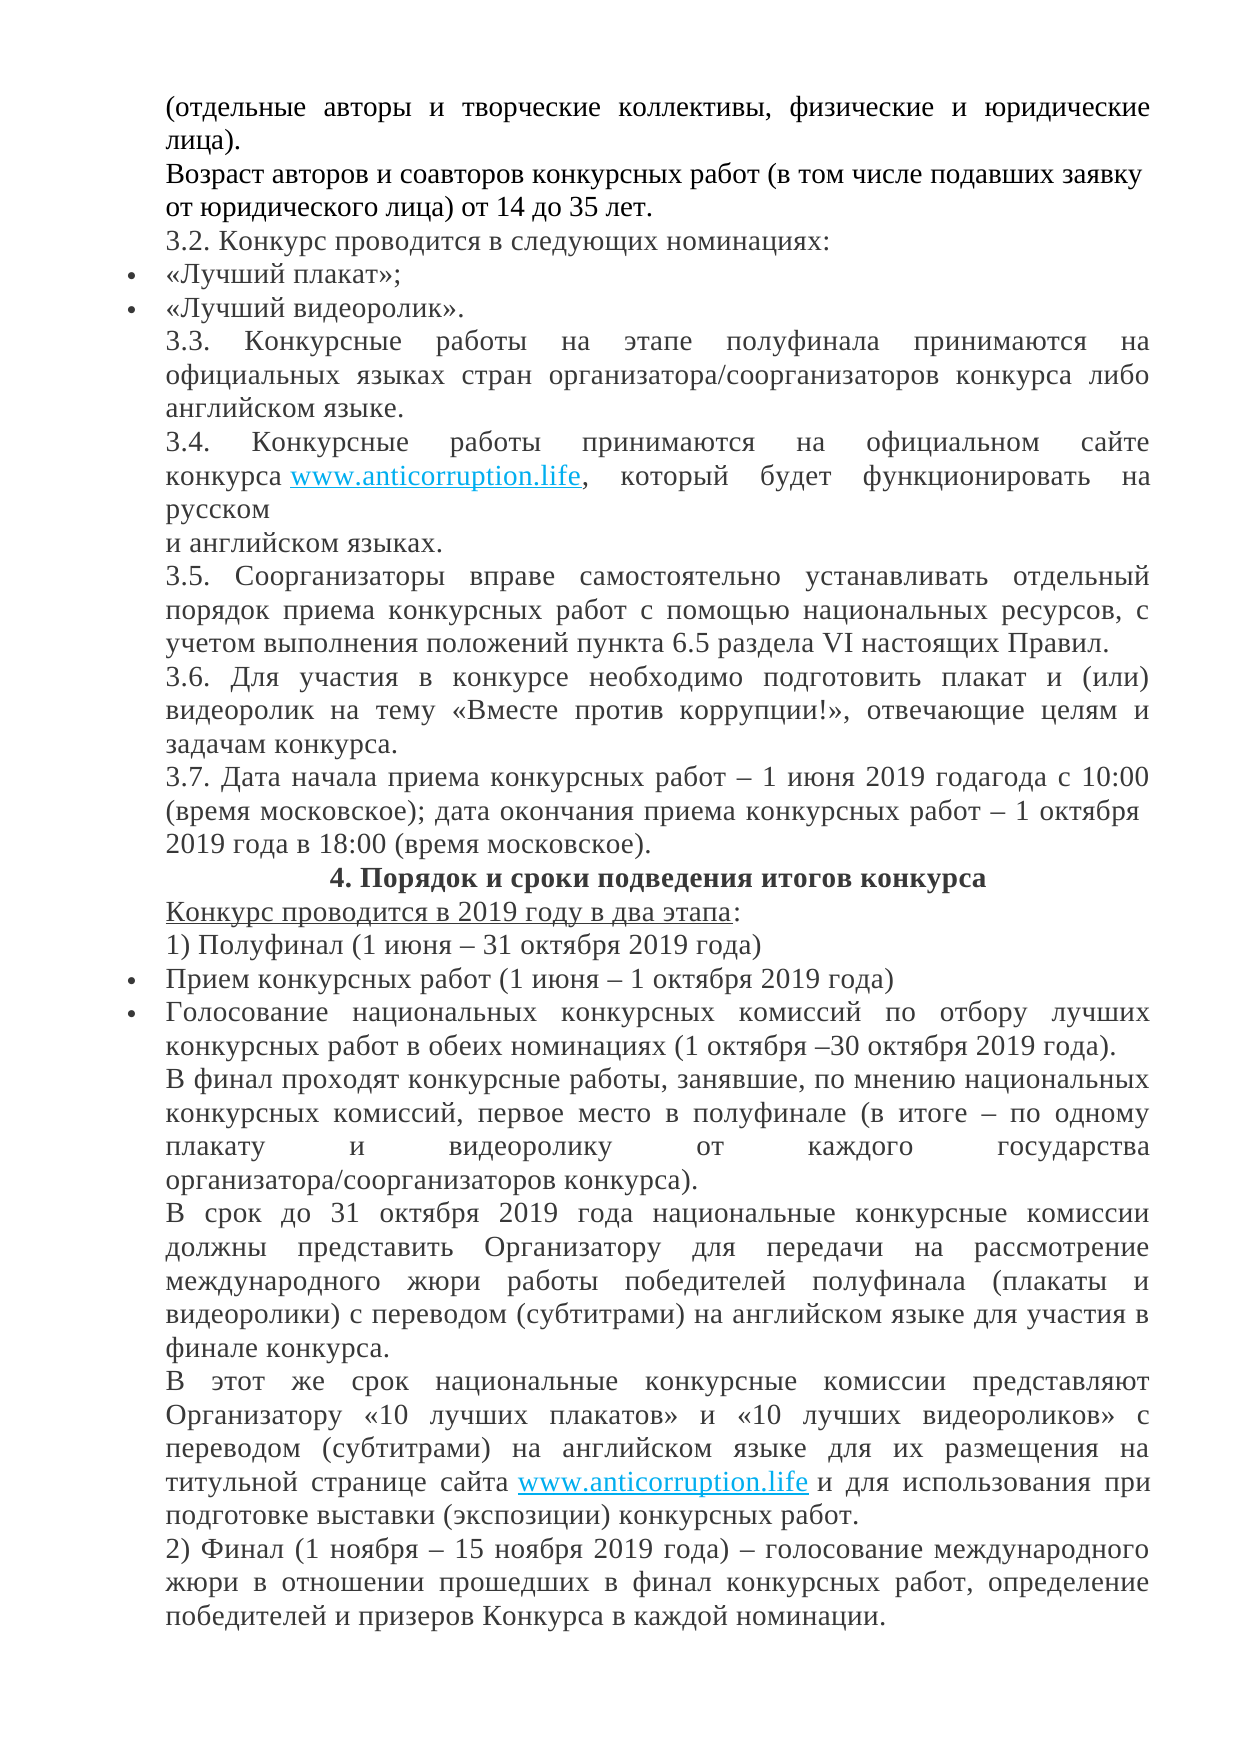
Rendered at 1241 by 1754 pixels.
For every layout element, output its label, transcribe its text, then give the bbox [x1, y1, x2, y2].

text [165, 89, 1152, 156]
text 2) Финал (1 ноября – 15 ноября 2019 года) – голосование международного жюри в отношении прошедших в финал конкурсных работ, определение победителей и призеров Конкурса в каждой номинации. [165, 1531, 1152, 1632]
text В этот же срок национальные конкурсные комиссии представляют Организатору «10 лучших плакатов» и «10 лучших видеороликов» с переводом (субтитрами) на английском языке для их размещения на титульной странице сайта www.anticorruption.life и для использования при подготовке выставки (экспозиции) конкурсных работ. [165, 1363, 1152, 1531]
text 3.3. Конкурсные работы на этапе полуфинала принимаются на официальных языках стран организатора/соорганизаторов конкурса либо английском языке. [165, 323, 1152, 424]
text 3.5. Соорганизаторы вправе самостоятельно устанавливать отдельный порядок приема конкурсных работ с помощью национальных ресурсов, с учетом выполнения положений пункта 6.5 раздела VI настоящих Правил. [165, 558, 1152, 659]
text В срок до 31 октября 2019 года национальные конкурсные комиссии должны представить Организатору для передачи на рассмотрение международного жюри работы победителей полуфинала (плакаты и видеоролики) с переводом (субтитрами) на английском языке для участия в финале конкурса. [165, 1196, 1152, 1363]
text 3.4. Конкурсные работы принимаются на официальном сайте конкурса www.anticorruption.life, который будет функционировать на русском и английском языках. [165, 424, 1152, 558]
text 3.2. Конкурс проводится в следующих номинациях: [165, 223, 1152, 256]
text 3.6. Для участия в конкурсе необходимо подготовить плакат и (или) видеоролик на тему «Вместе против коррупции!», отвечающие целям и задачам конкурса. [165, 659, 1152, 759]
list «Лучший видеоролик». [128, 290, 1152, 323]
text Возраст авторов и соавторов конкурсных работ (в том числе подавших заявку от юридического лица) от 14 до 35 лет. [165, 156, 1152, 223]
text 1) Полуфинал (1 июня – 31 октября 2019 года) [165, 927, 1152, 961]
text 3.7. Дата начала приема конкурсных работ – 1 июня 2019 годагода с 10:00 (время московское); дата окончания приема конкурсных работ – 1 октября 2019 года в 18:00 (время московское). [165, 759, 1152, 860]
list Голосование национальных конкурсных комиссий по отбору лучших конкурсных работ в обеих номинациях (1 октября –30 октября 2019 года). [128, 994, 1152, 1061]
list «Лучший плакат»; [128, 256, 1152, 290]
text В финал проходят конкурсные работы, занявшие, по мнению национальных конкурсных комиссий, первое место в полуфинале (в итоге – по одному плакату и видеоролику от каждого государства организатора/соорганизаторов конкурса). [165, 1061, 1152, 1196]
text Конкурс проводится в 2019 году в два этапа: [165, 894, 1152, 927]
text 4. Порядок и сроки подведения итогов конкурса [165, 860, 1152, 894]
list Прием конкурсных работ (1 июня – 1 октября 2019 года) [128, 961, 1152, 994]
